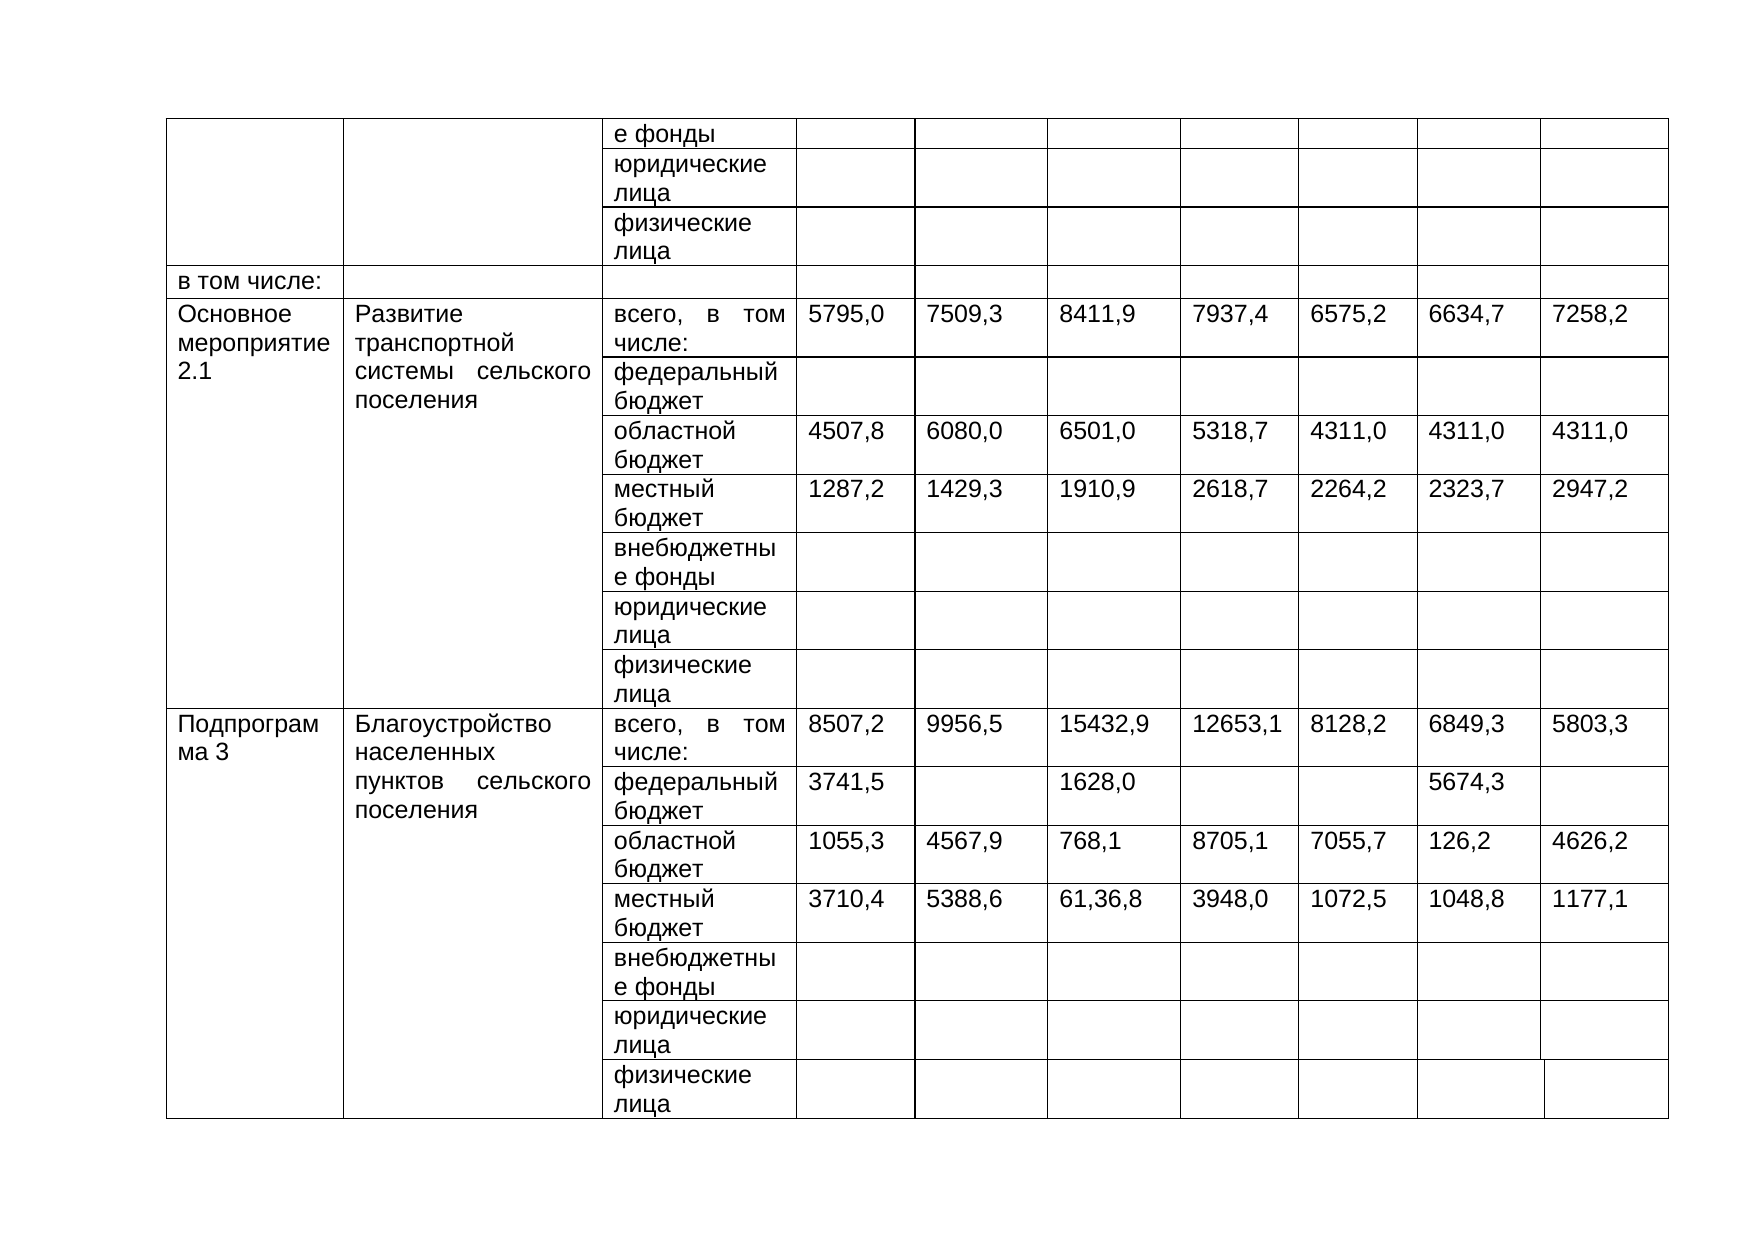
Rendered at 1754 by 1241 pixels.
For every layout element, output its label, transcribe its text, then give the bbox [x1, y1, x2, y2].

table_cell [916, 767, 1047, 825]
table_cell [1181, 266, 1298, 298]
table_cell [1048, 1060, 1180, 1117]
table_cell Благоустройство населенных пунктов сельского поселения [344, 709, 602, 1117]
table_cell [916, 533, 1047, 591]
table_cell [1181, 208, 1298, 265]
table_cell 1072,5 [1299, 884, 1417, 942]
table_cell [916, 1060, 1047, 1117]
table_cell 1628,0 [1048, 767, 1180, 825]
table_cell [1048, 943, 1180, 1000]
table_cell 7937,4 [1181, 299, 1298, 356]
table_cell 7509,3 [916, 299, 1047, 356]
table_cell [1048, 592, 1180, 649]
table_cell 5803,3 [1541, 709, 1668, 766]
table_cell 3710,4 [797, 884, 914, 942]
table_cell [1541, 767, 1668, 825]
table_cell 4311,0 [1418, 416, 1540, 473]
table_cell 6634,7 [1418, 299, 1540, 356]
table_cell 15432,9 [1048, 709, 1180, 766]
table_cell [1545, 1060, 1668, 1117]
table_cell [797, 1060, 914, 1117]
table_cell [1048, 358, 1180, 415]
table_cell [1048, 149, 1180, 206]
table_cell 4311,0 [1299, 416, 1417, 473]
table_cell [916, 592, 1047, 649]
table_cell 3741,5 [797, 767, 914, 825]
table_cell [1048, 1001, 1180, 1059]
table_cell [797, 650, 914, 708]
table_cell [1541, 1001, 1668, 1059]
table_cell 8507,2 [797, 709, 914, 766]
table_cell [1418, 149, 1540, 206]
table_cell [1299, 266, 1417, 298]
table_cell [1418, 358, 1540, 415]
table_cell 1055,3 [797, 826, 914, 883]
table_cell [1299, 1001, 1417, 1059]
table_cell [1181, 533, 1298, 591]
table_cell 8411,9 [1048, 299, 1180, 356]
table_cell Основное мероприятие 2.1 [167, 299, 343, 708]
table_cell 1048,8 [1418, 884, 1540, 942]
table_cell [1181, 767, 1298, 825]
table_cell [1418, 943, 1540, 1000]
table_cell [344, 266, 602, 298]
table_cell [1181, 650, 1298, 708]
table_cell [1418, 1001, 1540, 1059]
table_cell 5674,3 [1418, 767, 1540, 825]
table_cell 2264,2 [1299, 475, 1417, 532]
table_cell 6849,3 [1418, 709, 1540, 766]
table_cell [916, 1001, 1047, 1059]
table_cell [1418, 592, 1540, 649]
table_cell 4567,9 [916, 826, 1047, 883]
table_cell [1299, 119, 1417, 148]
table_cell [1541, 592, 1668, 649]
table_cell [1299, 358, 1417, 415]
table_cell 1177,1 [1541, 884, 1668, 942]
table_cell [1299, 1060, 1417, 1117]
table_cell [1299, 767, 1417, 825]
table_cell [797, 358, 914, 415]
table_cell 1910,9 [1048, 475, 1180, 532]
table_cell [1541, 208, 1668, 265]
table_cell 4626,2 [1541, 826, 1668, 883]
table_cell [1299, 592, 1417, 649]
table_cell 5318,7 [1181, 416, 1298, 473]
table_cell [1048, 119, 1180, 148]
table_cell 3948,0 [1181, 884, 1298, 942]
table_cell [1299, 533, 1417, 591]
table_cell 2947,2 [1541, 475, 1668, 532]
table_cell в том числе: [167, 266, 343, 298]
table_cell [1181, 592, 1298, 649]
table_cell 12653,1 [1181, 709, 1298, 766]
table_cell [797, 208, 914, 265]
table_cell [1048, 533, 1180, 591]
table_cell [1181, 1060, 1298, 1117]
table_cell [1541, 149, 1668, 206]
table_cell 4507,8 [797, 416, 914, 473]
table_cell [916, 119, 1047, 148]
table_cell 6501,0 [1048, 416, 1180, 473]
table_cell [1541, 119, 1668, 148]
table_cell 8705,1 [1181, 826, 1298, 883]
table_cell [797, 1001, 914, 1059]
table_cell [797, 149, 914, 206]
table_cell [916, 650, 1047, 708]
table_cell 126,2 [1418, 826, 1540, 883]
table_cell [797, 119, 914, 148]
table_cell [797, 266, 914, 298]
table_cell 4311,0 [1541, 416, 1668, 473]
table_cell [797, 592, 914, 649]
table_cell [1299, 943, 1417, 1000]
table_cell 2618,7 [1181, 475, 1298, 532]
table_cell [1418, 533, 1540, 591]
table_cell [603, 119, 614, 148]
table_cell [1541, 358, 1668, 415]
table_cell Подпрограмма 3 [167, 709, 343, 1117]
table_cell [1048, 266, 1180, 298]
table_cell 7055,7 [1299, 826, 1417, 883]
table_cell [1181, 119, 1298, 148]
table_cell [1541, 650, 1668, 708]
table_cell 768,1 [1048, 826, 1180, 883]
table_cell [1418, 208, 1540, 265]
table_cell [1418, 650, 1540, 708]
table_cell [797, 943, 914, 1000]
table_cell [916, 943, 1047, 1000]
table_cell [916, 266, 1047, 298]
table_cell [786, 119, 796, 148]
table_cell [1418, 119, 1540, 148]
table_cell [1181, 149, 1298, 206]
table_cell [1181, 358, 1298, 415]
table_cell 61,36,8 [1048, 884, 1180, 942]
table_cell [1048, 208, 1180, 265]
table_cell [797, 533, 914, 591]
table_cell [1181, 1001, 1298, 1059]
table_cell 7258,2 [1541, 299, 1668, 356]
table_cell 2323,7 [1418, 475, 1540, 532]
table_cell [1541, 266, 1668, 298]
table_cell [1181, 943, 1298, 1000]
table_cell [1541, 533, 1668, 591]
table_cell [1541, 943, 1668, 1000]
table_cell 8128,2 [1299, 709, 1417, 766]
table_cell 9956,5 [916, 709, 1047, 766]
table_cell [603, 266, 796, 298]
table_cell 6080,0 [916, 416, 1047, 473]
table_cell [1048, 650, 1180, 708]
table_cell 5388,6 [916, 884, 1047, 942]
table_cell 5795,0 [797, 299, 914, 356]
table_cell [916, 208, 1047, 265]
table_cell [1418, 266, 1540, 298]
table_cell 1429,3 [916, 475, 1047, 532]
table_cell [1418, 1060, 1544, 1117]
table_cell 1287,2 [797, 475, 914, 532]
table_cell 6575,2 [1299, 299, 1417, 356]
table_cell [344, 299, 602, 708]
table_cell [1299, 149, 1417, 206]
table_cell [916, 149, 1047, 206]
table_cell [1299, 650, 1417, 708]
table_cell [916, 358, 1047, 415]
table_cell [1299, 208, 1417, 265]
